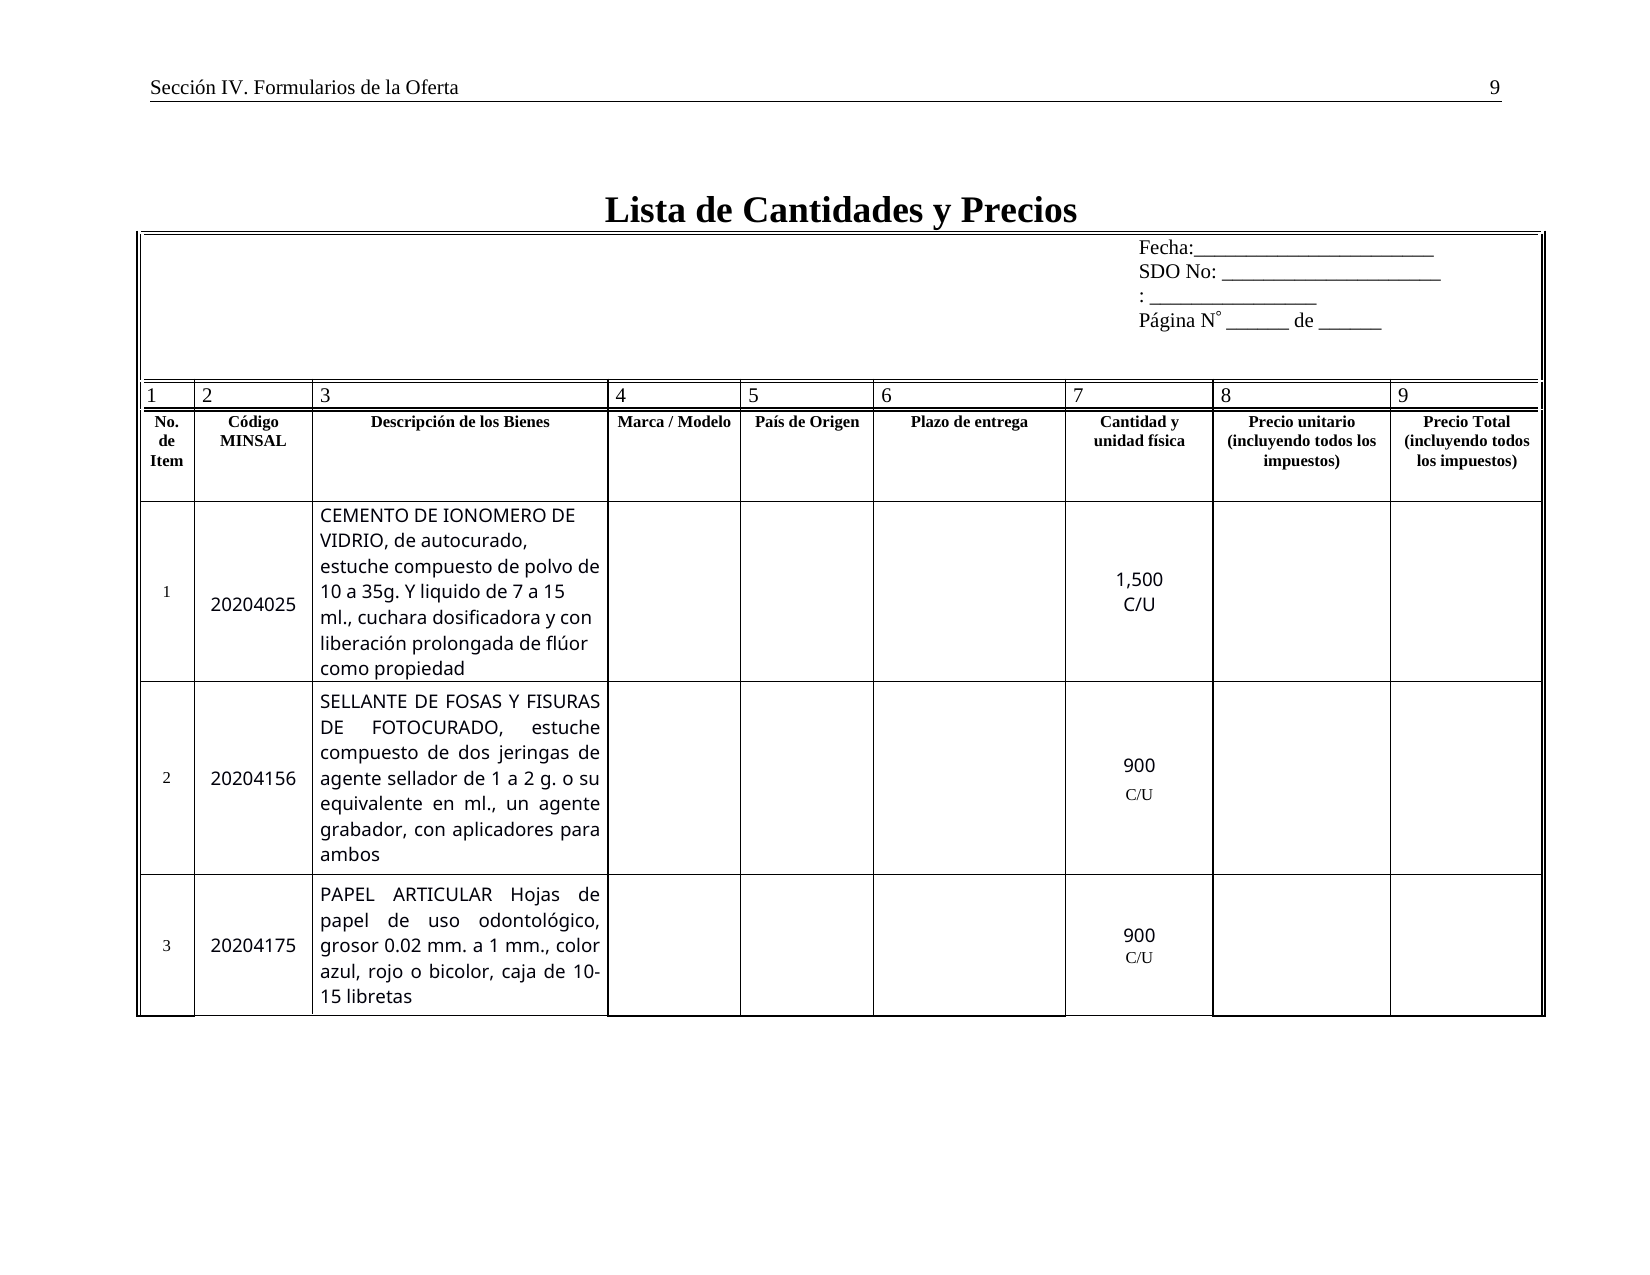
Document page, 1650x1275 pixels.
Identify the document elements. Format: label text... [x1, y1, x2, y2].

table_cell 20204025 [195, 502, 312, 681]
table_cell 4 [609, 383, 740, 407]
table_cell 900 C/U [1066, 682, 1212, 873]
table_cell SELLANTE DE FOSAS Y FISURAS DE FOTOCURADO, estuche compuesto de dos jeringas de agente sellador de 1 a 2 g. o su equivalente en ml., un agente grabador, con aplicadores para ambos [313, 682, 607, 873]
table_cell Descripción de los Bienes [313, 412, 607, 501]
table_cell Código MINSAL [195, 412, 312, 501]
table_cell Plazo de entrega [874, 412, 1065, 501]
table_cell 3 [141, 875, 194, 1015]
table_cell PAPEL ARTICULAR Hojas de papel de uso odontológico, grosor 0.02 mm. a 1 mm., color azul, rojo o bicolor, caja de 10-15 libretas [313, 875, 607, 1015]
table_cell [1391, 682, 1541, 873]
table_cell Cantidad y unidad física [1066, 412, 1212, 501]
table_cell 20204156 [195, 682, 312, 873]
table_cell [1391, 502, 1541, 681]
table_cell 1 [141, 502, 194, 681]
table_cell [609, 875, 740, 1015]
table_cell 7 [1066, 383, 1212, 407]
table_cell [741, 502, 873, 681]
table_cell 8 [1214, 383, 1390, 407]
table_cell [1214, 682, 1390, 873]
table_cell [1214, 875, 1390, 1015]
table_cell 2 [195, 383, 312, 407]
table_cell [741, 682, 873, 873]
table_cell 900 C/U [1066, 875, 1212, 1015]
table_cell [741, 875, 873, 1015]
table_cell 20204175 [195, 875, 312, 1015]
table_cell [1391, 875, 1541, 1015]
table_cell [609, 682, 740, 873]
table_cell 2 [141, 682, 194, 873]
table_cell CEMENTO DE IONOMERO DE VIDRIO, de autocurado, estuche compuesto de polvo de 10 a 35g. Y liquido de 7 a 15 ml., cuchara dosificadora y con liberación prolongada de flúor como propiedad [313, 502, 607, 681]
table_cell 9 [1391, 379, 1543, 407]
table_cell [874, 682, 1065, 873]
table_cell 6 [874, 383, 1065, 407]
table_cell 1,500 C/U [1066, 502, 1212, 681]
table_cell 3 [313, 383, 607, 407]
table_cell Marca / Modelo [609, 412, 740, 501]
table_header Lista de Cantidades y Precios [139, 188, 1543, 231]
table_cell [139, 231, 1131, 378]
table_cell Precio unitario (incluyendo todos los impuestos) [1214, 412, 1390, 501]
table_cell Fecha:_______________________ SDO No: _____________________ : ________________ Página N ______ de ______ [1131, 231, 1543, 378]
table_cell No. de Item [139, 407, 194, 501]
table_cell [874, 502, 1065, 681]
table_cell 1 [139, 379, 194, 407]
table_cell [874, 875, 1065, 1015]
table_cell [1214, 502, 1390, 681]
table_cell 5 [741, 383, 873, 407]
table_cell País de Origen [741, 412, 873, 501]
table_cell [609, 502, 740, 681]
table_cell Precio Total (incluyendo todos los impuestos) [1391, 407, 1543, 501]
